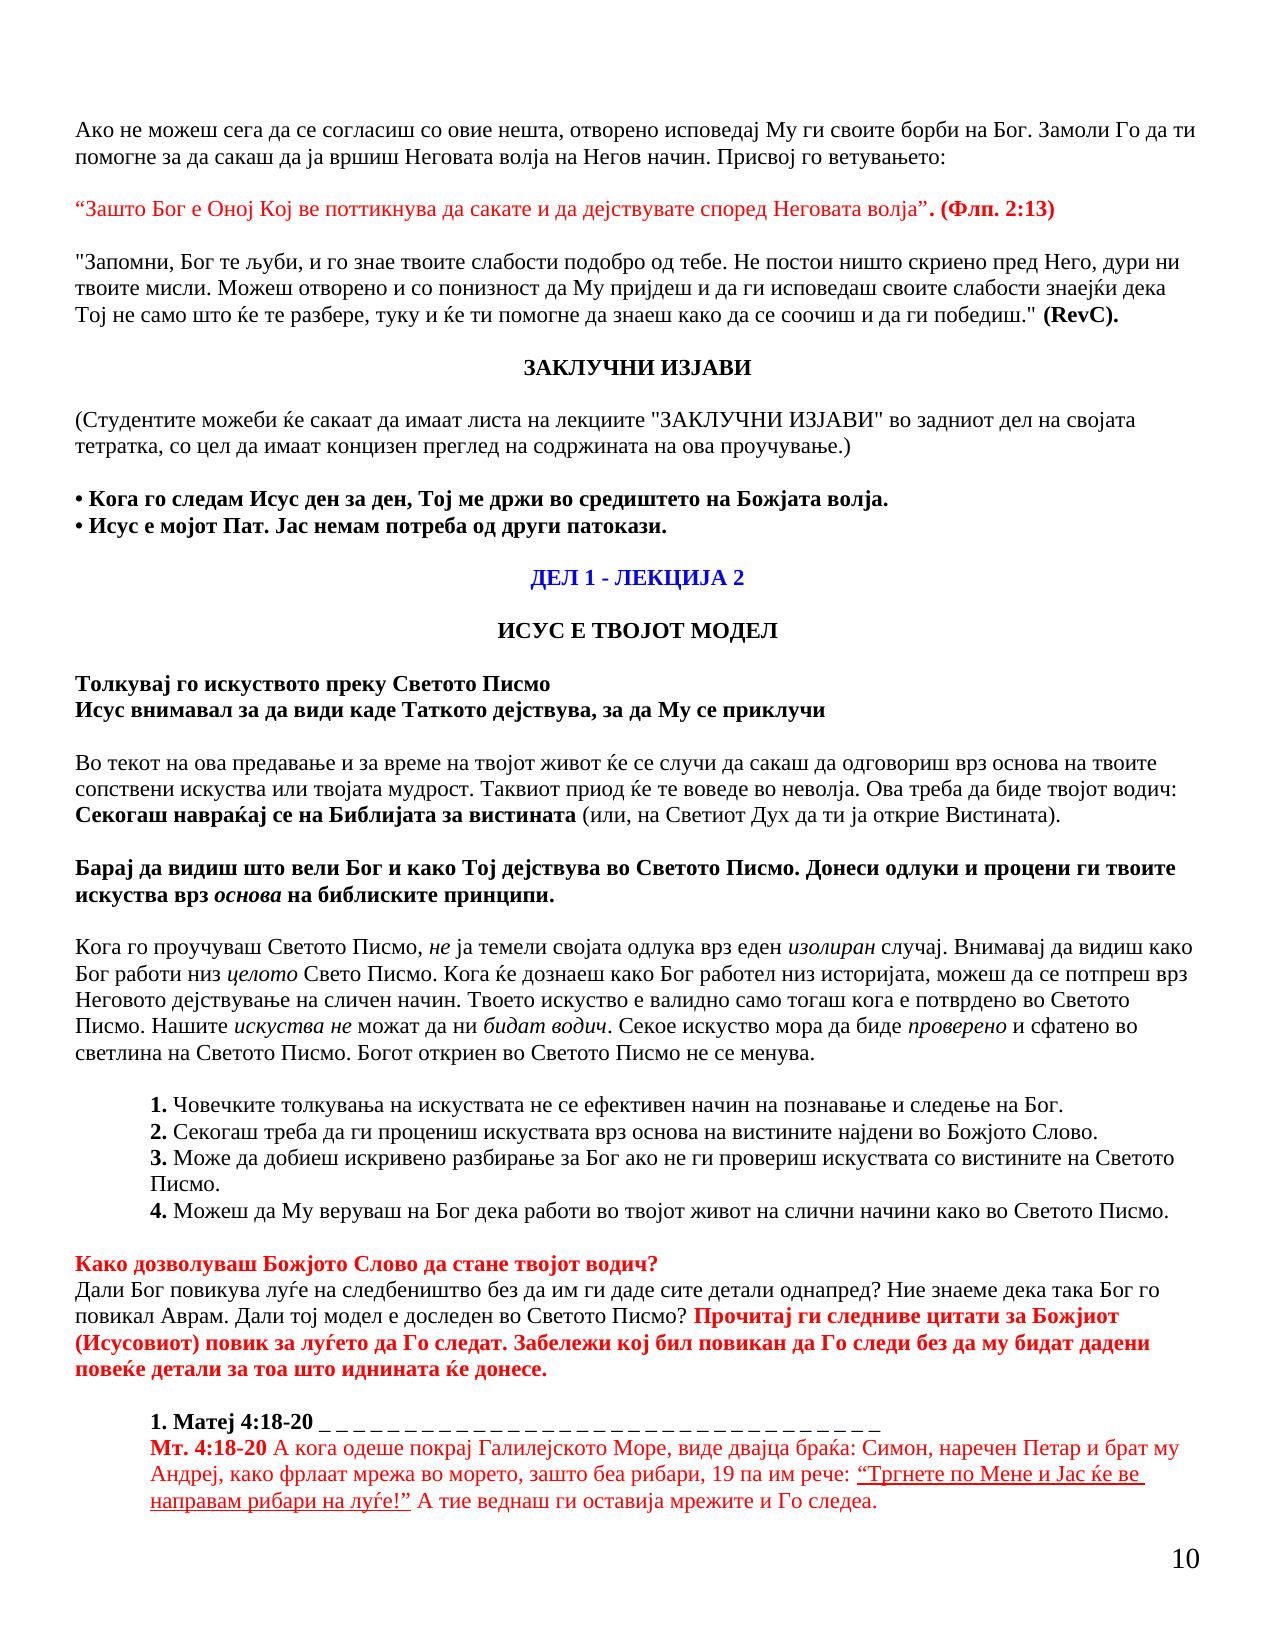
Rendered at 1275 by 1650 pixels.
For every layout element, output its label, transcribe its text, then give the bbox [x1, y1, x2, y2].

text ИСУС Е ТВОЈОТ МОДЕЛ [75, 617, 1200, 643]
text Исус внимавал за да види каде Таткото дејствува, за да Му се приклучи [75, 696, 1200, 722]
text ДЕЛ 1 - ЛЕКЦИЈА 2 [75, 564, 1200, 591]
text 2. Секогаш треба да ги процениш искуствата врз основа на вистините најдени во Божјото Слово. [150, 1118, 1200, 1144]
text Како дозволуваш Божјото Слово да стане твојот водич? [75, 1249, 1200, 1276]
text Дали Бог повикува луѓе на следбеништво без да им ги даде сите детали однапред? Ние знаеме дека така Бог го повикал Аврам. Дали тој модел е доследен во Светото Писмо? Прочитај ги следниве цитати за Божјиот (Исусовиот) повик за луѓето да Го следат. Забележи кој бил повикан да Го следи без да му бидат дадени повеќе детали за тоа што иднината ќе донесе. [75, 1276, 1200, 1381]
text • Кога го следам Исус ден за ден, Тој ме држи во средиштето на Божјата волја. [75, 485, 1200, 512]
text Толкувај го искуството преку Светото Писмо [75, 670, 1200, 696]
text Барај да видиш што вели Бог и како Тој дејствува во Светото Писмо. Донеси одлуки и процени ги твоите искуства врз основа на библиските принципи. [75, 854, 1200, 907]
text Во текот на ова предавање и за време на твојот живот ќе се случи да сакаш да одговориш врз основа на твоите сопствени искуства или твојата мудрост. Таквиот приод ќе те воведе во неволја. Ова треба да биде твојот водич: Секогаш навраќај се на Библијата за вистината (или, на Светиот Дух да ти ја открие Вистината). [75, 749, 1200, 828]
text 3. Може да добиеш искривено разбирање за Бог ако не ги провериш искуствата со вистините на Светото Писмо. [150, 1144, 1200, 1197]
text ЗАКЛУЧНИ ИЗЈАВИ [75, 353, 1200, 380]
text 1. Матеј 4:18-20 _ _ _ _ _ _ _ _ _ _ _ _ _ _ _ _ _ _ _ _ _ _ _ _ _ _ _ _ _ _ _ _ _ [75, 1408, 1200, 1434]
text 1. Човечките толкувања на искуствата не се ефективен начин на познавање и следење на Бог. [150, 1091, 1200, 1118]
text Ако не можеш сега да се согласиш со овие нешта, отворено исповедај Му ги своите борби на Бог. Замоли Го да ти помогне за да сакаш да ја вршиш Неговата волја на Негов начин. Присвој го ветувањето: [75, 116, 1200, 169]
text (Студентите можеби ќе сакаат да имаат листа на лекциите "ЗАКЛУЧНИ ИЗЈАВИ" во задниот дел на својата тетратка, со цел да имаат концизен преглед на содржината на ова проучување.) [75, 406, 1200, 459]
text “Зашто Бог е Оној Кој ве поттикнува да сакате и да дејствувате според Неговата волја”. (Флп. 2:13) [75, 195, 1200, 222]
text 4. Можеш да Му веруваш на Бог дека работи во твојот живот на слични начини како во Светото Писмо. [150, 1197, 1200, 1223]
text Мт. 4:18-20 А кога одеше покрај Галилејското Море, виде двајца браќа: Симон, наречен Петар и брат му Андреј, како фрлаат мрежа во морето, зашто беа рибари, 19 па им рече: “Тргнете по Мене и Јас ќе ве направам рибари на луѓе!” А тие веднаш ги оставија мрежите и Го следеа. [150, 1434, 1200, 1513]
text • Исус е мојот Пат. Јас немам потреба од други патокази. [75, 512, 1200, 538]
text "Запомни, Бог те љуби, и го знае твоите слабости подобро од тебе. Не постои ништо скриено пред Него, дури ни твоите мисли. Можеш отворено и со понизност да Му пријдеш и да ги исповедаш своите слабости знаејќи дека Тој не само што ќе те разбере, туку и ќе ти помогне да знаеш како да се соочиш и да ги победиш." (RevC). [75, 248, 1200, 327]
text Кога го проучуваш Светото Писмо, не ја темели својата одлука врз еден изолиран случај. Внимавај да видиш како Бог работи низ целото Свето Писмо. Кога ќе дознаеш како Бог работел низ историјата, можеш да се потпреш врз Неговото дејствување на сличен начин. Твоето искуство е валидно само тогаш кога е потврдено во Светото Писмо. Нашите искуства не можат да ни бидат водич. Секое искуство мора да биде проверено и сфатено во светлина на Светото Писмо. Богот откриен во Светото Писмо не се менува. [75, 933, 1200, 1065]
